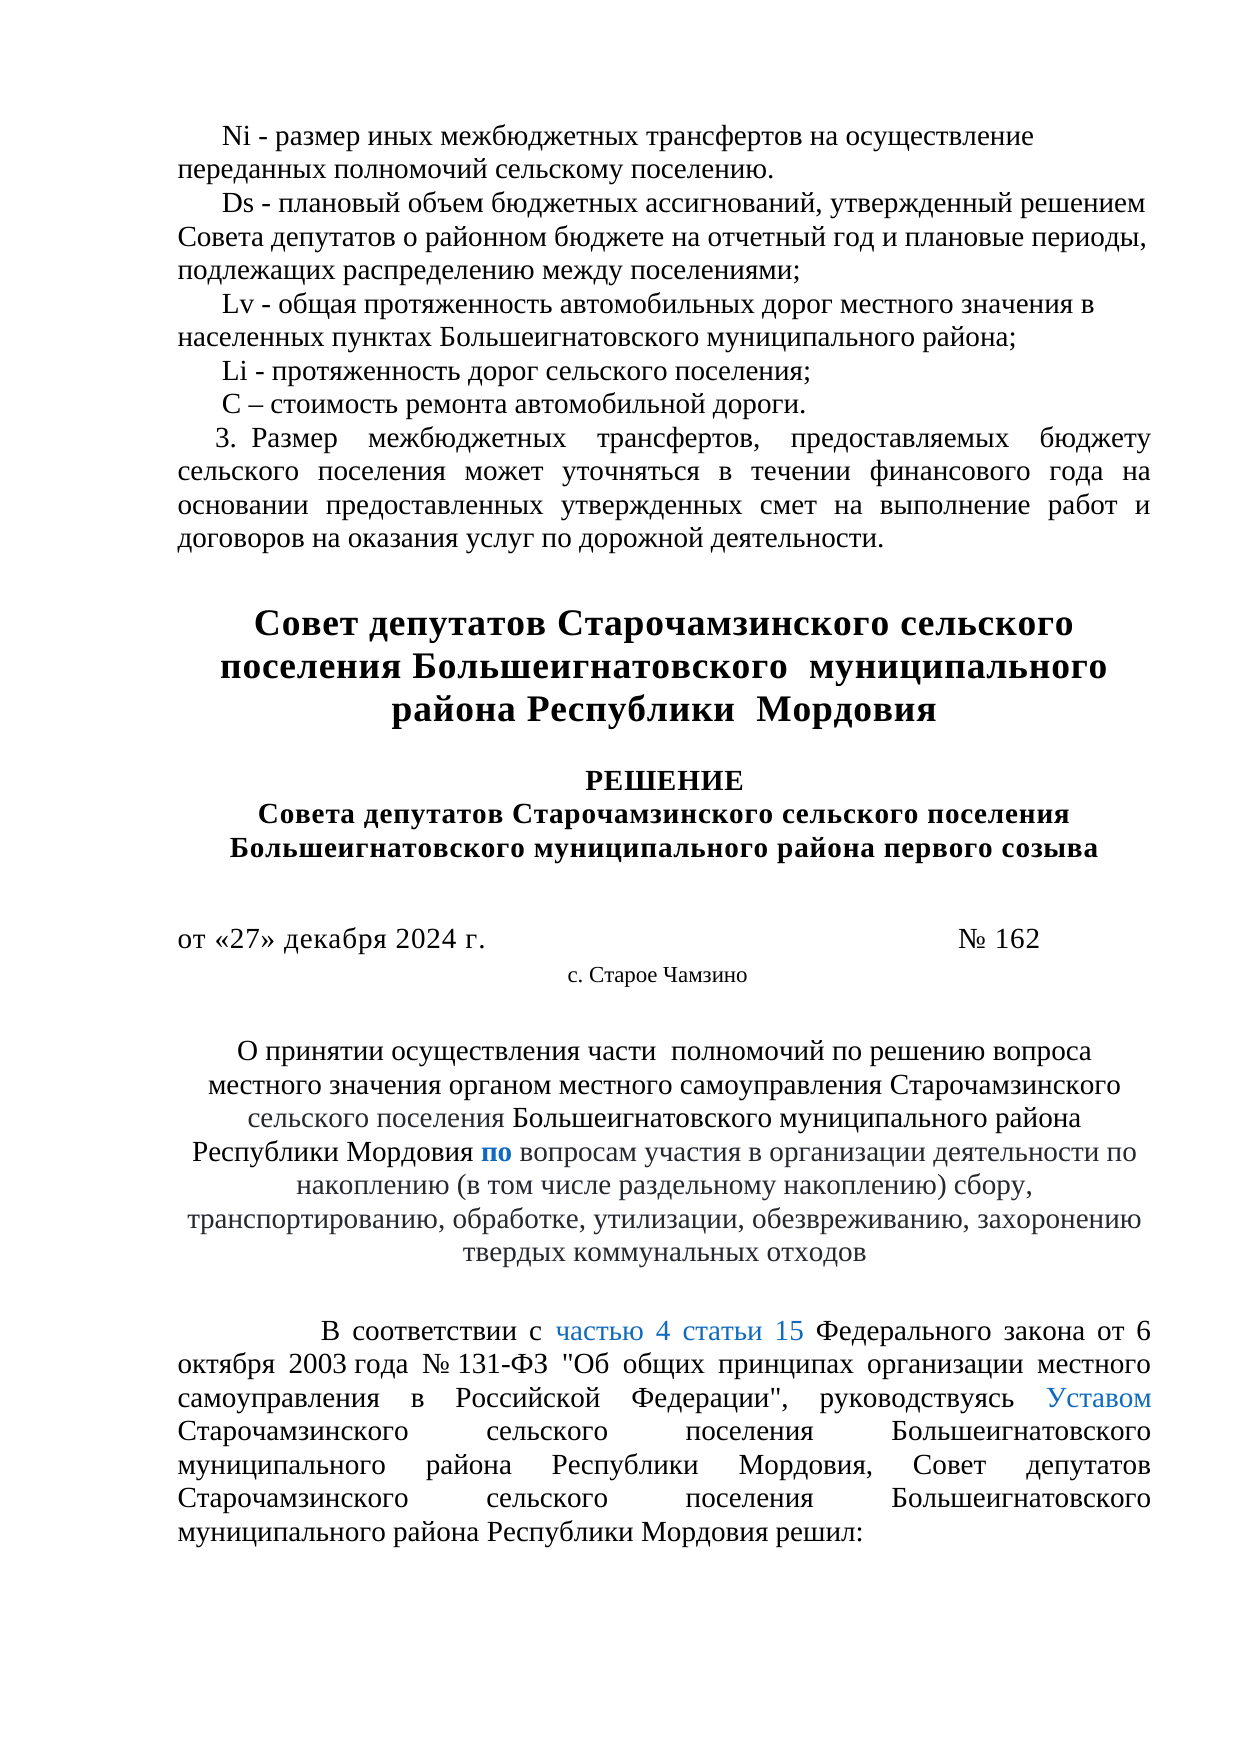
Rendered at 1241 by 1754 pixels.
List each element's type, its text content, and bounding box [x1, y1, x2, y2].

text Li - протяженность дорог сельского поселения; [177, 353, 1152, 386]
text C – стоимость ремонта автомобильной дороги. [177, 386, 1152, 420]
text Совет депутатов Старочамзинского сельского поселения Большеигнатовского муниципального района Республики Мордовия [177, 600, 1152, 729]
text от «27» декабря 2024 г. 162 [177, 921, 1152, 955]
text Ds - плановый объем бюджетных ассигнований, утвержденный решением Совета депутатов о районном бюджете на отчетный год и плановые периоды, подлежащих распределению между поселениями; [177, 185, 1152, 286]
text РЕШЕНИЕ [177, 763, 1152, 797]
text О принятии осуществления части полномочий по решению вопроса местного значения органом местного самоуправления Старочамзинского сельского поселения Большеигнатовского муниципального района Республики Мордовия по вопросам участия в организации деятельности по накоплению (в том числе раздельному накоплению) сбору, транспортированию, обработке, утилизации, обезвреживанию, захоронению твердых коммунальных отходов [177, 1000, 1152, 1268]
text В соответствии с частью 4 статьи 15 Федерального закона от 6 октября 2003 года № 131-ФЗ "Об общих принципах организации местного самоуправления в Российской Федерации", руководствуясь Уставом Старочамзинского сельского поселения Большеигнатовского муниципального района Республики Мордовия, Совет депутатов Старочамзинского сельского поселения Большеигнатовского муниципального района Республики Мордовия решил: [177, 1313, 1152, 1548]
list Размер межбюджетных трансфертов, предоставляемых бюджету сельского поселения может уточняться в течении финансового года на основании предоставленных утвержденных смет на выполнение работ и договоров на оказания услуг по дорожной деятельности. [177, 420, 1152, 554]
text с. Старое Чамзино [177, 955, 1152, 988]
text Lv - общая протяженность автомобильных дорог местного значения в населенных пунктах Большеигнатовского муниципального района; [177, 286, 1152, 353]
text Совета депутатов Старочамзинского сельского поселения Большеигнатовского муниципального района первого созыва [177, 797, 1152, 864]
text Ni - размер иных межбюджетных трансфертов на осуществление переданных полномочий сельскому поселению. [177, 118, 1152, 185]
